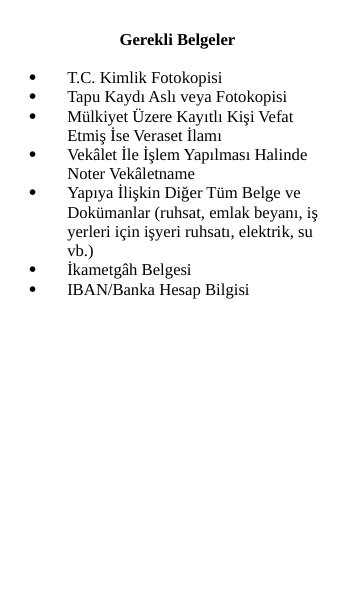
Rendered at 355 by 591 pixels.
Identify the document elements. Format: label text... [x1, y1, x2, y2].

list T.C. Kimlik Fotokopisi [29, 68, 325, 87]
list Yapıya İlişkin Diğer Tüm Belge ve Dokümanlar (ruhsat, emlak beyanı, iş yerleri için işyeri ruhsatı, elektrik, su vb.) [29, 183, 325, 260]
list İkametgâh Belgesi [29, 260, 325, 279]
list IBAN/Banka Hesap Bilgisi [29, 279, 325, 299]
list Mülkiyet Üzere Kayıtlı Kişi Vefat Etmiş İse Veraset İlamı [29, 106, 325, 145]
text Gerekli Belgeler [29, 29, 325, 49]
list Vekâlet İle İşlem Yapılması Halinde Noter Vekâletname [29, 145, 325, 183]
list Tapu Kaydı Aslı veya Fotokopisi [29, 87, 325, 106]
